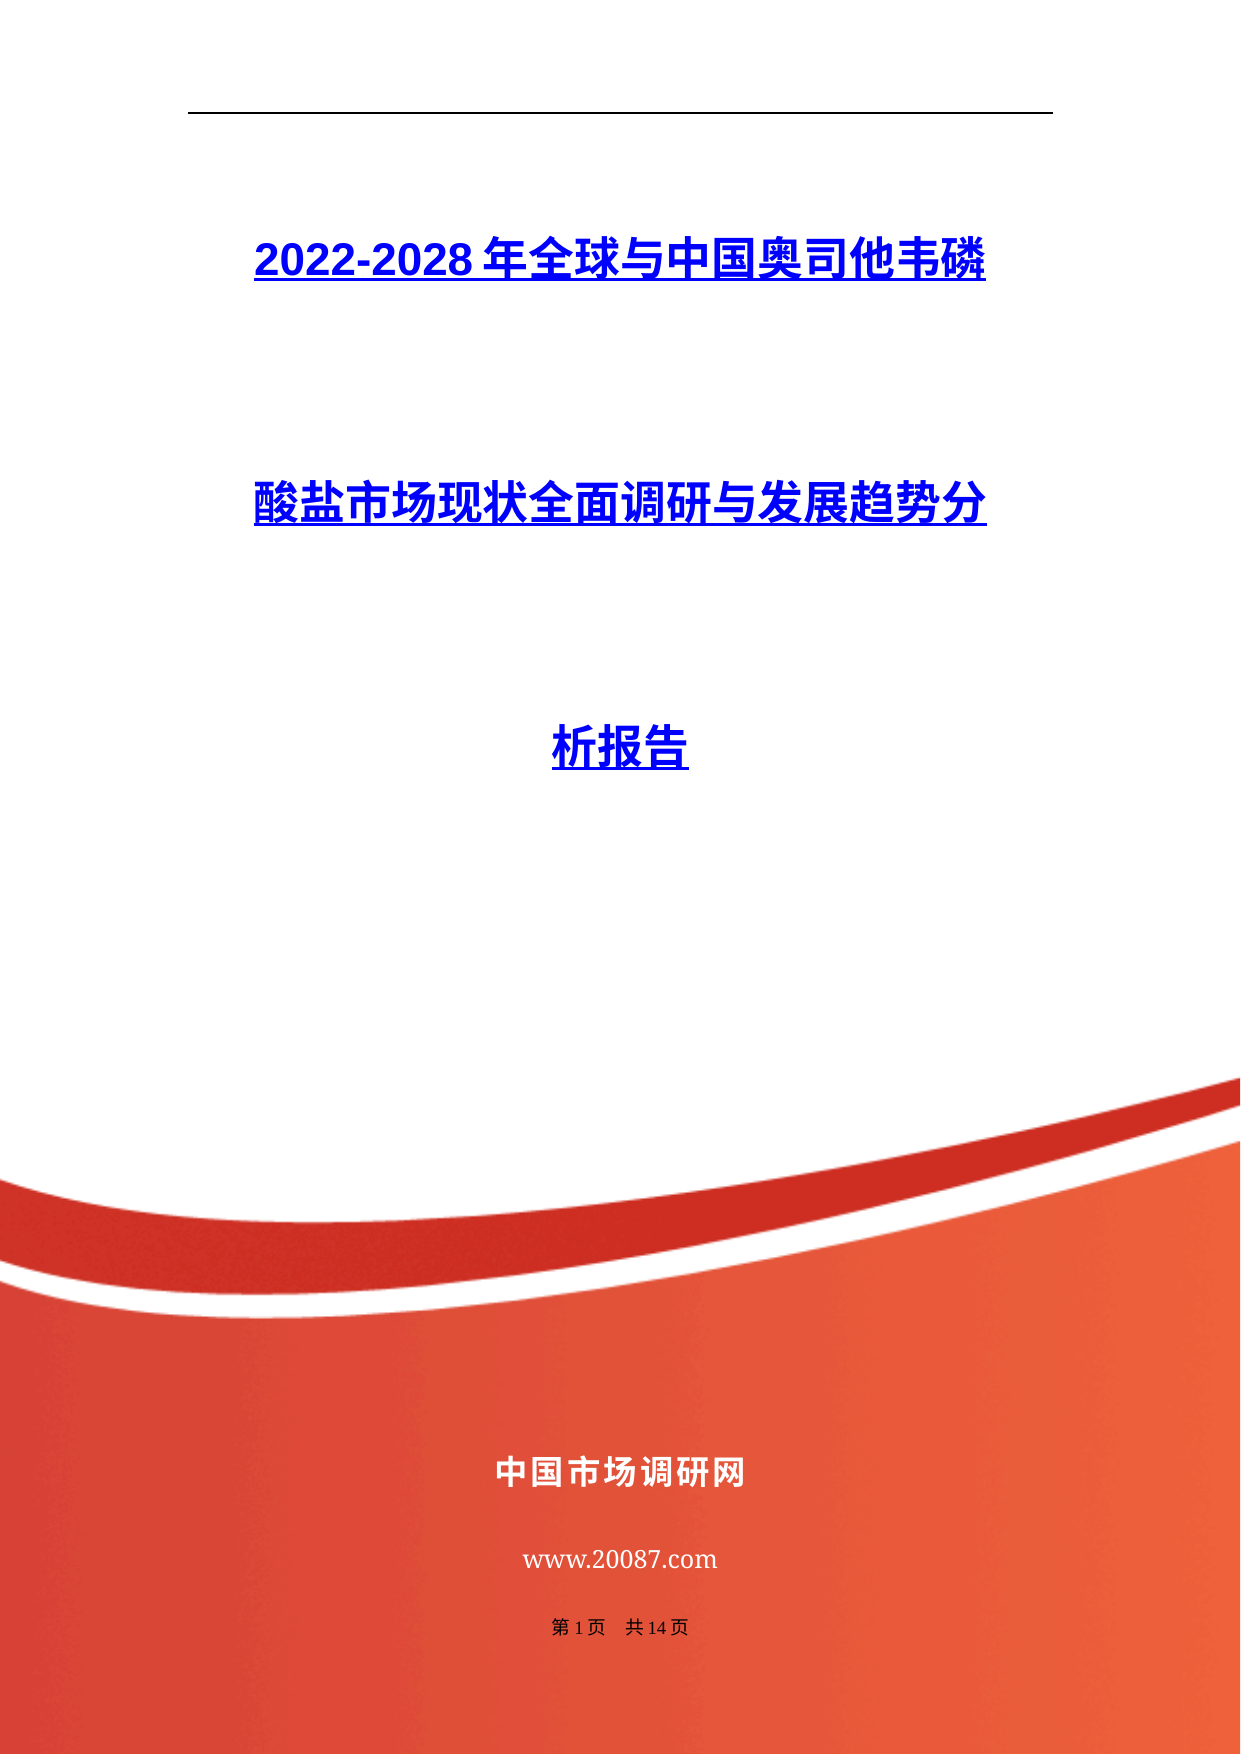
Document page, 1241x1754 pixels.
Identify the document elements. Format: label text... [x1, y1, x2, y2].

picture [0, 1006, 1241, 1754]
subtitle 中国市场调研网 [187, 1437, 1053, 1502]
table_header 2022-2028年全球与中国奥司他韦磷酸盐市场现状全面调研与发展趋势分析报告 [188, 207, 1053, 871]
text www.20087.com [187, 1526, 1053, 1591]
